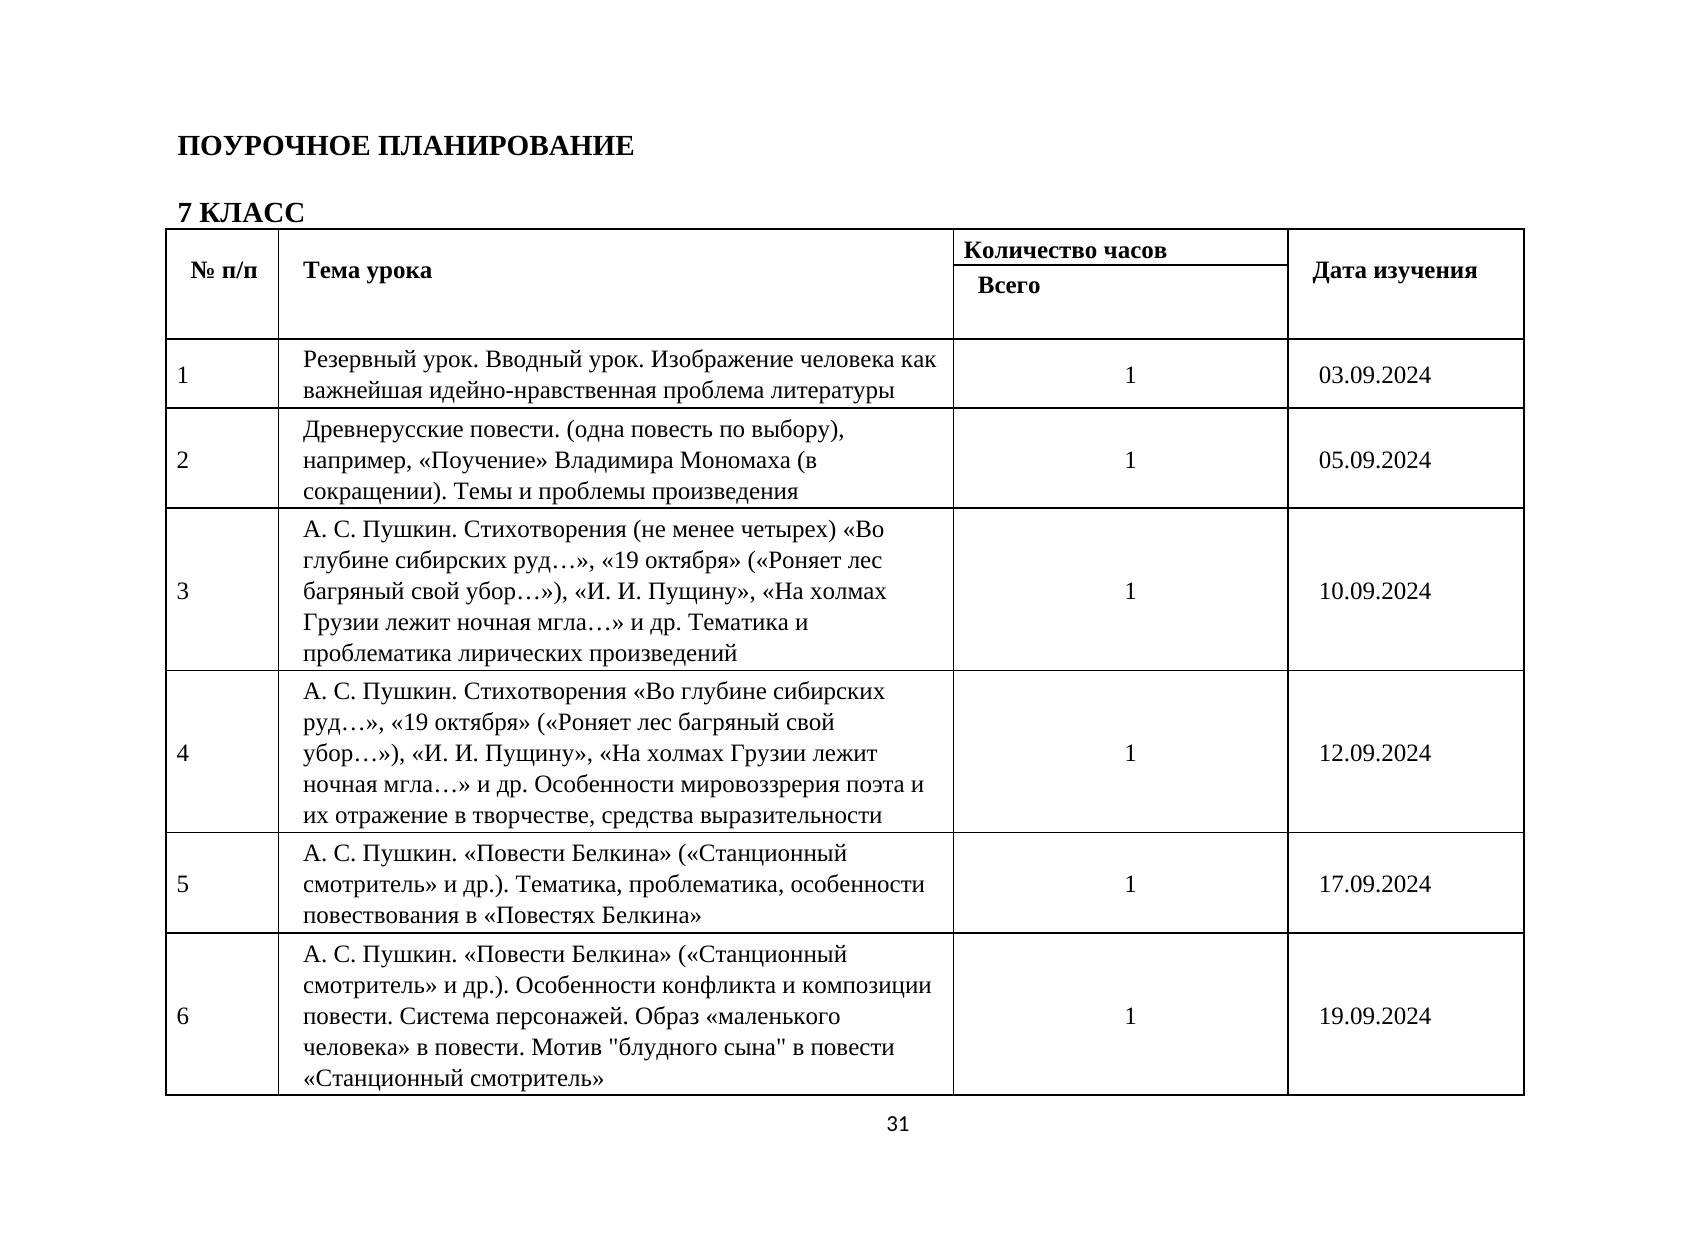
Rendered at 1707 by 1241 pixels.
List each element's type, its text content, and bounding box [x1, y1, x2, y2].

table_cell 19.09.2024 [1289, 934, 1523, 1094]
table_header Дата изучения [1289, 230, 1523, 338]
table_cell Древнерусские повести. (одна повесть по выбору), например, «Поучение» Владимира Мономаха (в сокращении). Темы и проблемы произведения [279, 409, 953, 507]
table_cell А. С. Пушкин. Стихотворения «Во глубине сибирских руд…», «19 октября» («Роняет лес багряный свой убор…»), «И. И. Пущину», «На холмах Грузии лежит ночная мгла…» и др. Особенности мировоззрерия поэта и их отражение в творчестве, средства выразительности [279, 671, 953, 832]
table_cell 1 [954, 833, 1287, 932]
table_cell 6 [167, 934, 278, 1094]
text ПОУРОЧНОЕ ПЛАНИРОВАНИЕ [177, 128, 1618, 161]
table_cell 1 [954, 934, 1287, 1094]
table_cell 2 [167, 409, 278, 507]
table_cell 1 [954, 509, 1287, 669]
table_header Тема урока [279, 230, 953, 338]
table_cell 3 [167, 509, 278, 669]
table_cell 1 [954, 671, 1287, 832]
table_cell 05.09.2024 [1289, 409, 1523, 507]
table_cell 1 [167, 340, 278, 407]
table_cell 17.09.2024 [1289, 833, 1523, 932]
table_cell Всего [954, 266, 1287, 338]
table_cell 1 [954, 409, 1287, 507]
table_cell 1 [954, 340, 1287, 407]
table_cell 4 [167, 671, 278, 832]
table_header Количество часов [954, 230, 1287, 264]
table_cell А. С. Пушкин. «Повести Белкина» («Станционный смотритель» и др.). Особенности конфликта и композиции повести. Система персонажей. Образ «маленького человека» в повести. Мотив "блудного сына" в повести «Станционный смотритель» [279, 934, 953, 1094]
table_cell 10.09.2024 [1289, 509, 1523, 669]
table_cell Резервный урок. Вводный урок. Изображение человека как важнейшая идейно-нравственная проблема литературы [279, 340, 953, 407]
table_cell 03.09.2024 [1289, 340, 1523, 407]
text 7 КЛАСС [177, 195, 1618, 228]
table_cell А. С. Пушкин. «Повести Белкина» («Станционный смотритель» и др.). Тематика, проблематика, особенности повествования в «Повестях Белкина» [279, 833, 953, 932]
table_cell А. С. Пушкин. Стихотворения (не менее четырех) «Во глубине сибирских руд…», «19 октября» («Роняет лес багряный свой убор…»), «И. И. Пущину», «На холмах Грузии лежит ночная мгла…» и др. Тематика и проблематика лирических произведений [279, 509, 953, 669]
table_cell 5 [167, 833, 278, 932]
table_cell 12.09.2024 [1289, 671, 1523, 832]
table_header № п/п [167, 230, 278, 338]
